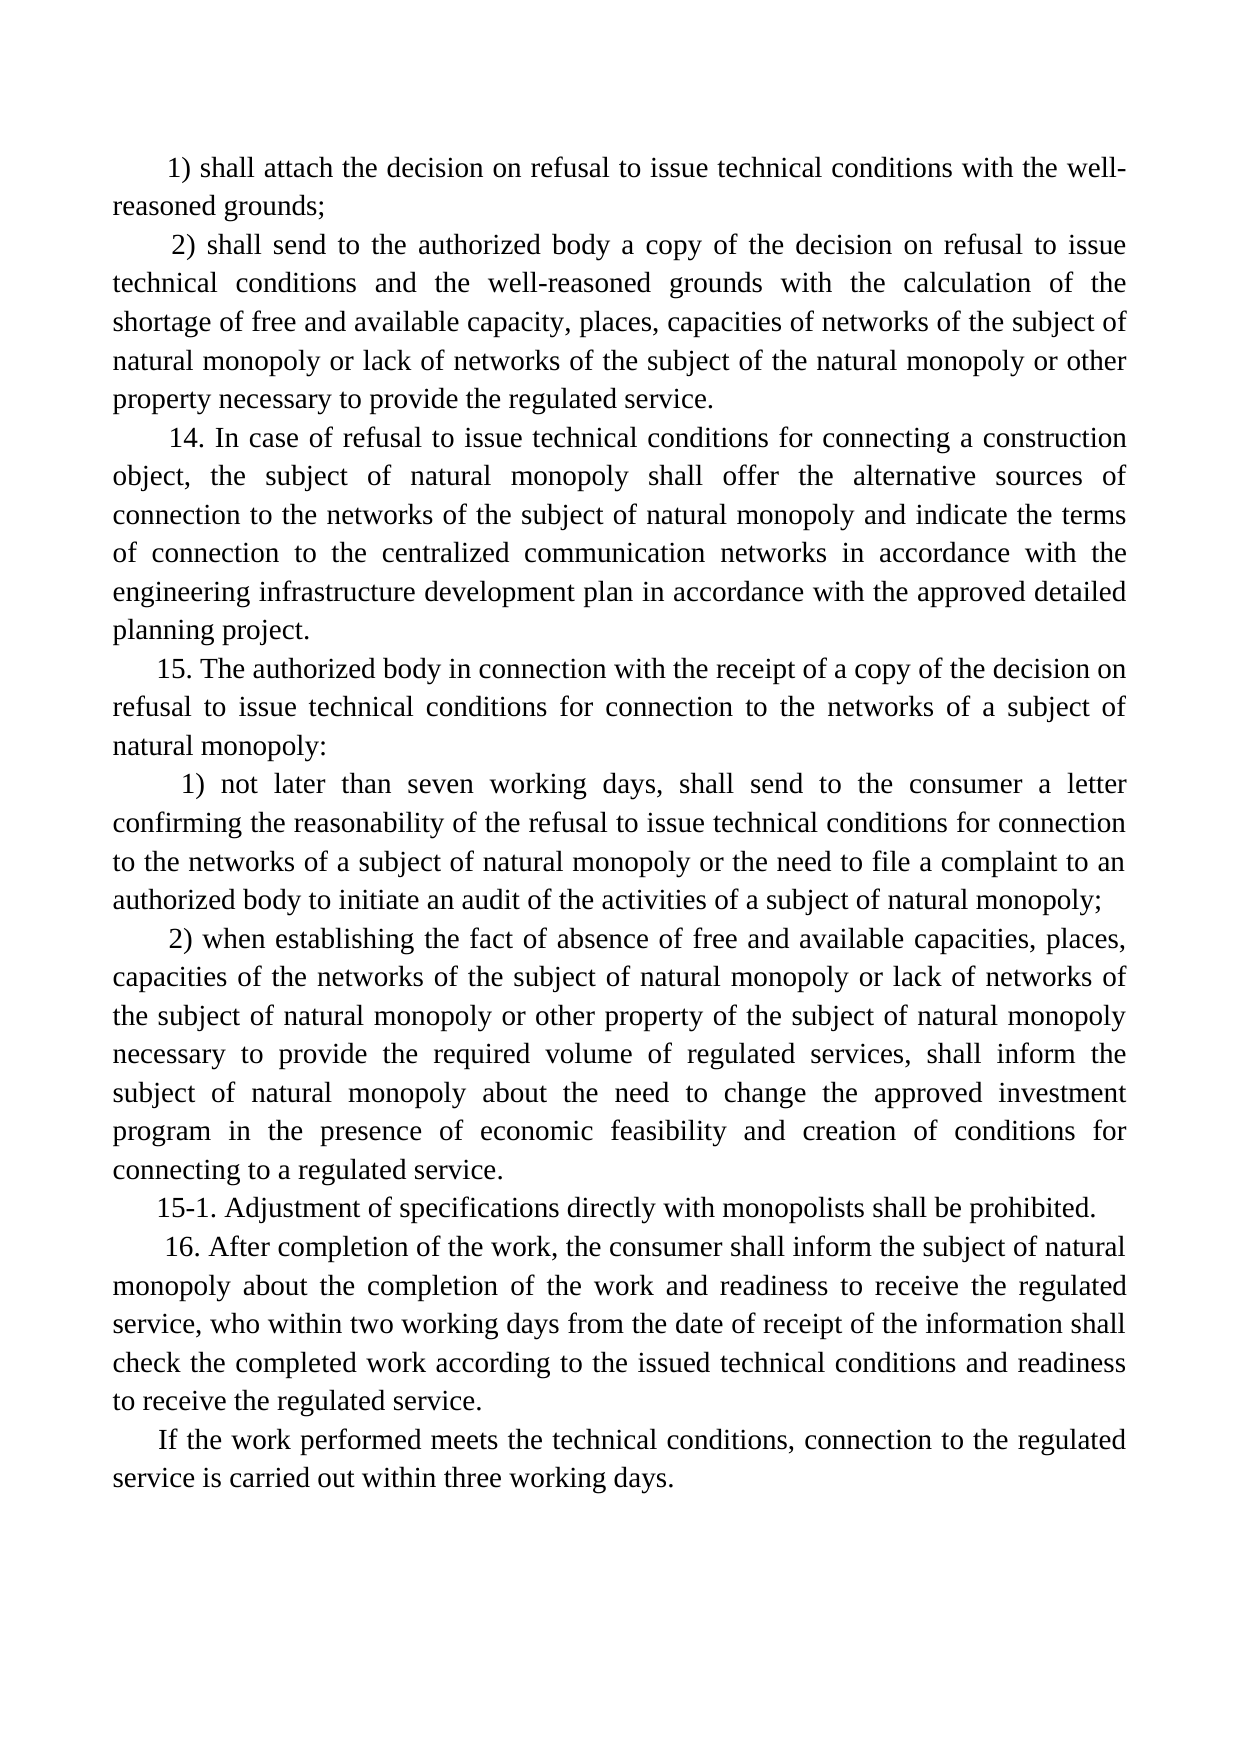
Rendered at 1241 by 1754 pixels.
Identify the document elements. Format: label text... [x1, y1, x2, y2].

text 14. In case of refusal to issue technical conditions for connecting a construction object, the subject of natural monopoly shall offer the alternative sources of connection to the networks of the subject of natural monopoly and indicate the terms of connection to the centralized communication networks in accordance with the engineering infrastructure development plan in accordance with the approved detailed planning project. [112, 420, 1128, 646]
text 2) shall send to the authorized body a copy of the decision on refusal to issue technical conditions and the well-reasoned grounds with the calculation of the shortage of free and available capacity, places, capacities of networks of the subject of natural monopoly or lack of networks of the subject of the natural monopoly or other property necessary to provide the regulated service. [112, 227, 1128, 415]
text 1) shall attach the decision on refusal to issue technical conditions with the well-reasoned grounds; [112, 150, 1128, 222]
text 2) when establishing the fact of absence of free and available capacities, places, capacities of the networks of the subject of natural monopoly or lack of networks of the subject of natural monopoly or other property of the subject of natural monopoly necessary to provide the required volume of regulated services, shall inform the subject of natural monopoly about the need to change the approved investment program in the presence of economic feasibility and creation of conditions for connecting to a regulated service. [112, 921, 1128, 1186]
text If the work performed meets the technical conditions, connection to the regulated service is carried out within three working days. [112, 1422, 1128, 1494]
text 15. The authorized body in connection with the receipt of a copy of the decision on refusal to issue technical conditions for connection to the networks of a subject of natural monopoly: [112, 651, 1128, 762]
text 16. After completion of the work, the consumer shall inform the subject of natural monopoly about the completion of the work and readiness to receive the regulated service, who within two working days from the date of receipt of the information shall check the completed work according to the issued technical conditions and readiness to receive the regulated service. [112, 1229, 1128, 1417]
text 15-1. Adjustment of specifications directly with monopolists shall be prohibited. [112, 1191, 1128, 1224]
text 1) not later than seven working days, shall send to the consumer a letter confirming the reasonability of the refusal to issue technical conditions for connection to the networks of a subject of natural monopoly or the need to file a complaint to an authorized body to initiate an audit of the activities of a subject of natural monopoly; [112, 767, 1128, 916]
